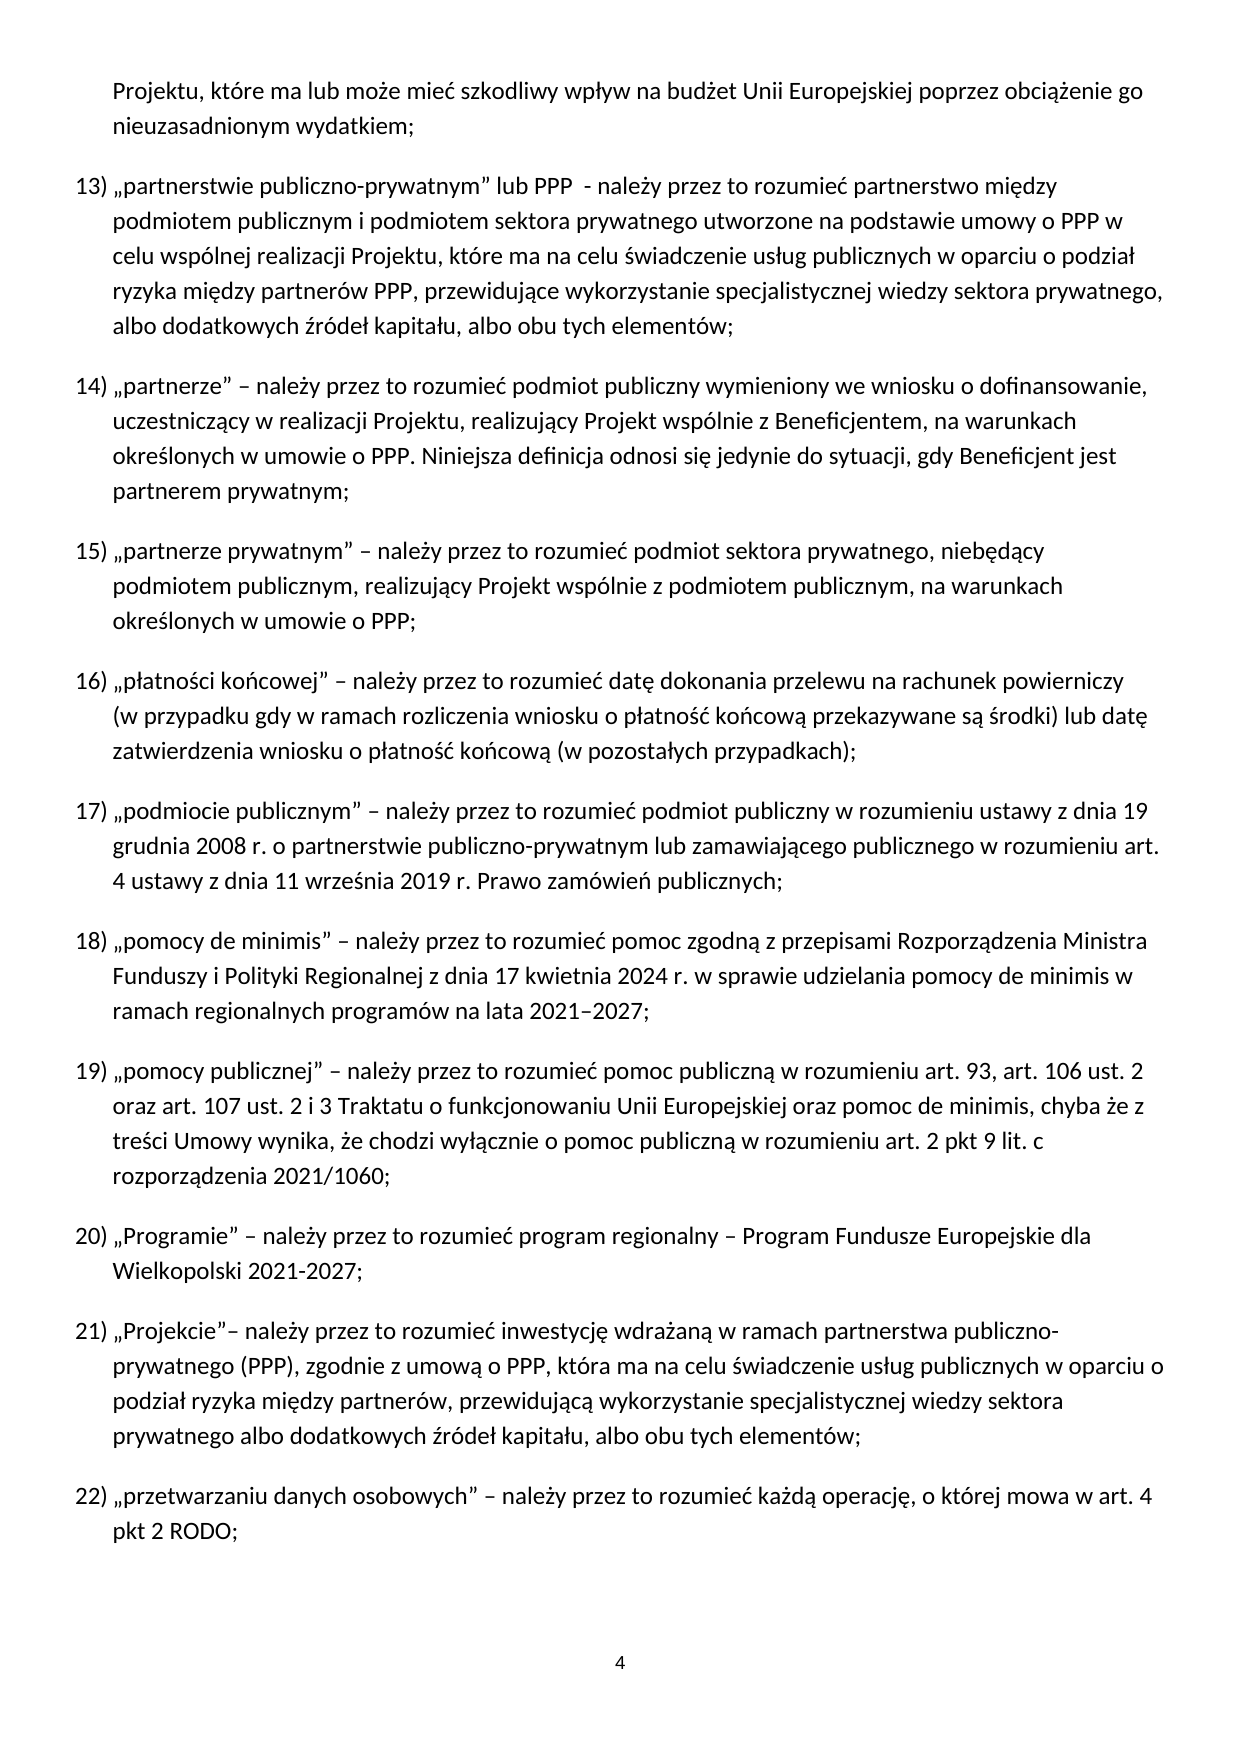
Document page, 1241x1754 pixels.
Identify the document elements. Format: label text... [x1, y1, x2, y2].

list „partnerze prywatnym” – należy przez to rozumieć podmiot sektora prywatnego, niebędący podmiotem publicznym, realizujący Projekt wspólnie z podmiotem publicznym, na warunkach określonych w umowie o PPP; [75, 535, 1165, 636]
list „pomocy de minimis” – należy przez to rozumieć pomoc zgodną z przepisami Rozporządzenia Ministra Funduszy i Polityki Regionalnej z dnia 17 kwietnia 2024 r. w sprawie udzielania pomocy de minimis w ramach regionalnych programów na lata 2021–2027; [75, 925, 1165, 1026]
list „płatności końcowej” – należy przez to rozumieć datę dokonania przelewu na rachunek powierniczy (w przypadku gdy w ramach rozliczenia wniosku o płatność końcową przekazywane są środki) lub datę zatwierdzenia wniosku o płatność końcową (w pozostałych przypadkach); [75, 665, 1165, 766]
list „przetwarzaniu danych osobowych” – należy przez to rozumieć każdą operację, o której mowa w art. 4 pkt 2 RODO; [75, 1480, 1165, 1546]
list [75, 75, 1165, 141]
list „podmiocie publicznym” – należy przez to rozumieć podmiot publiczny w rozumieniu ustawy z dnia 19 grudnia 2008 r. o partnerstwie publiczno-prywatnym lub zamawiającego publicznego w rozumieniu art. 4 ustawy z dnia 11 września 2019 r. Prawo zamówień publicznych; [75, 795, 1165, 896]
list „pomocy publicznej” – należy przez to rozumieć pomoc publiczną w rozumieniu art. 93, art. 106 ust. 2 oraz art. 107 ust. 2 i 3 Traktatu o funkcjonowaniu Unii Europejskiej oraz pomoc de minimis, chyba że z treści Umowy wynika, że chodzi wyłącznie o pomoc publiczną w rozumieniu art. 2 pkt 9 lit. c rozporządzenia 2021/1060; [75, 1055, 1165, 1191]
list „partnerstwie publiczno-prywatnym” lub PPP - należy przez to rozumieć partnerstwo między podmiotem publicznym i podmiotem sektora prywatnego utworzone na podstawie umowy o PPP w celu wspólnej realizacji Projektu, które ma na celu świadczenie usług publicznych w oparciu o podział ryzyka między partnerów PPP, przewidujące wykorzystanie specjalistycznej wiedzy sektora prywatnego, albo dodatkowych źródeł kapitału, albo obu tych elementów; [75, 170, 1165, 341]
list „partnerze” – należy przez to rozumieć podmiot publiczny wymieniony we wniosku o dofinansowanie, uczestniczący w realizacji Projektu, realizujący Projekt wspólnie z Beneficjentem, na warunkach określonych w umowie o PPP. Niniejsza definicja odnosi się jedynie do sytuacji, gdy Beneficjent jest partnerem prywatnym; [75, 370, 1165, 506]
list „Projekcie”– należy przez to rozumieć inwestycję wdrażaną w ramach partnerstwa publiczno-prywatnego (PPP), zgodnie z umową o PPP, która ma na celu świadczenie usług publicznych w oparciu o podział ryzyka między partnerów, przewidującą wykorzystanie specjalistycznej wiedzy sektora prywatnego albo dodatkowych źródeł kapitału, albo obu tych elementów; [75, 1315, 1165, 1451]
list „Programie” – należy przez to rozumieć program regionalny – Program Fundusze Europejskie dla Wielkopolski 2021-2027; [75, 1220, 1165, 1286]
